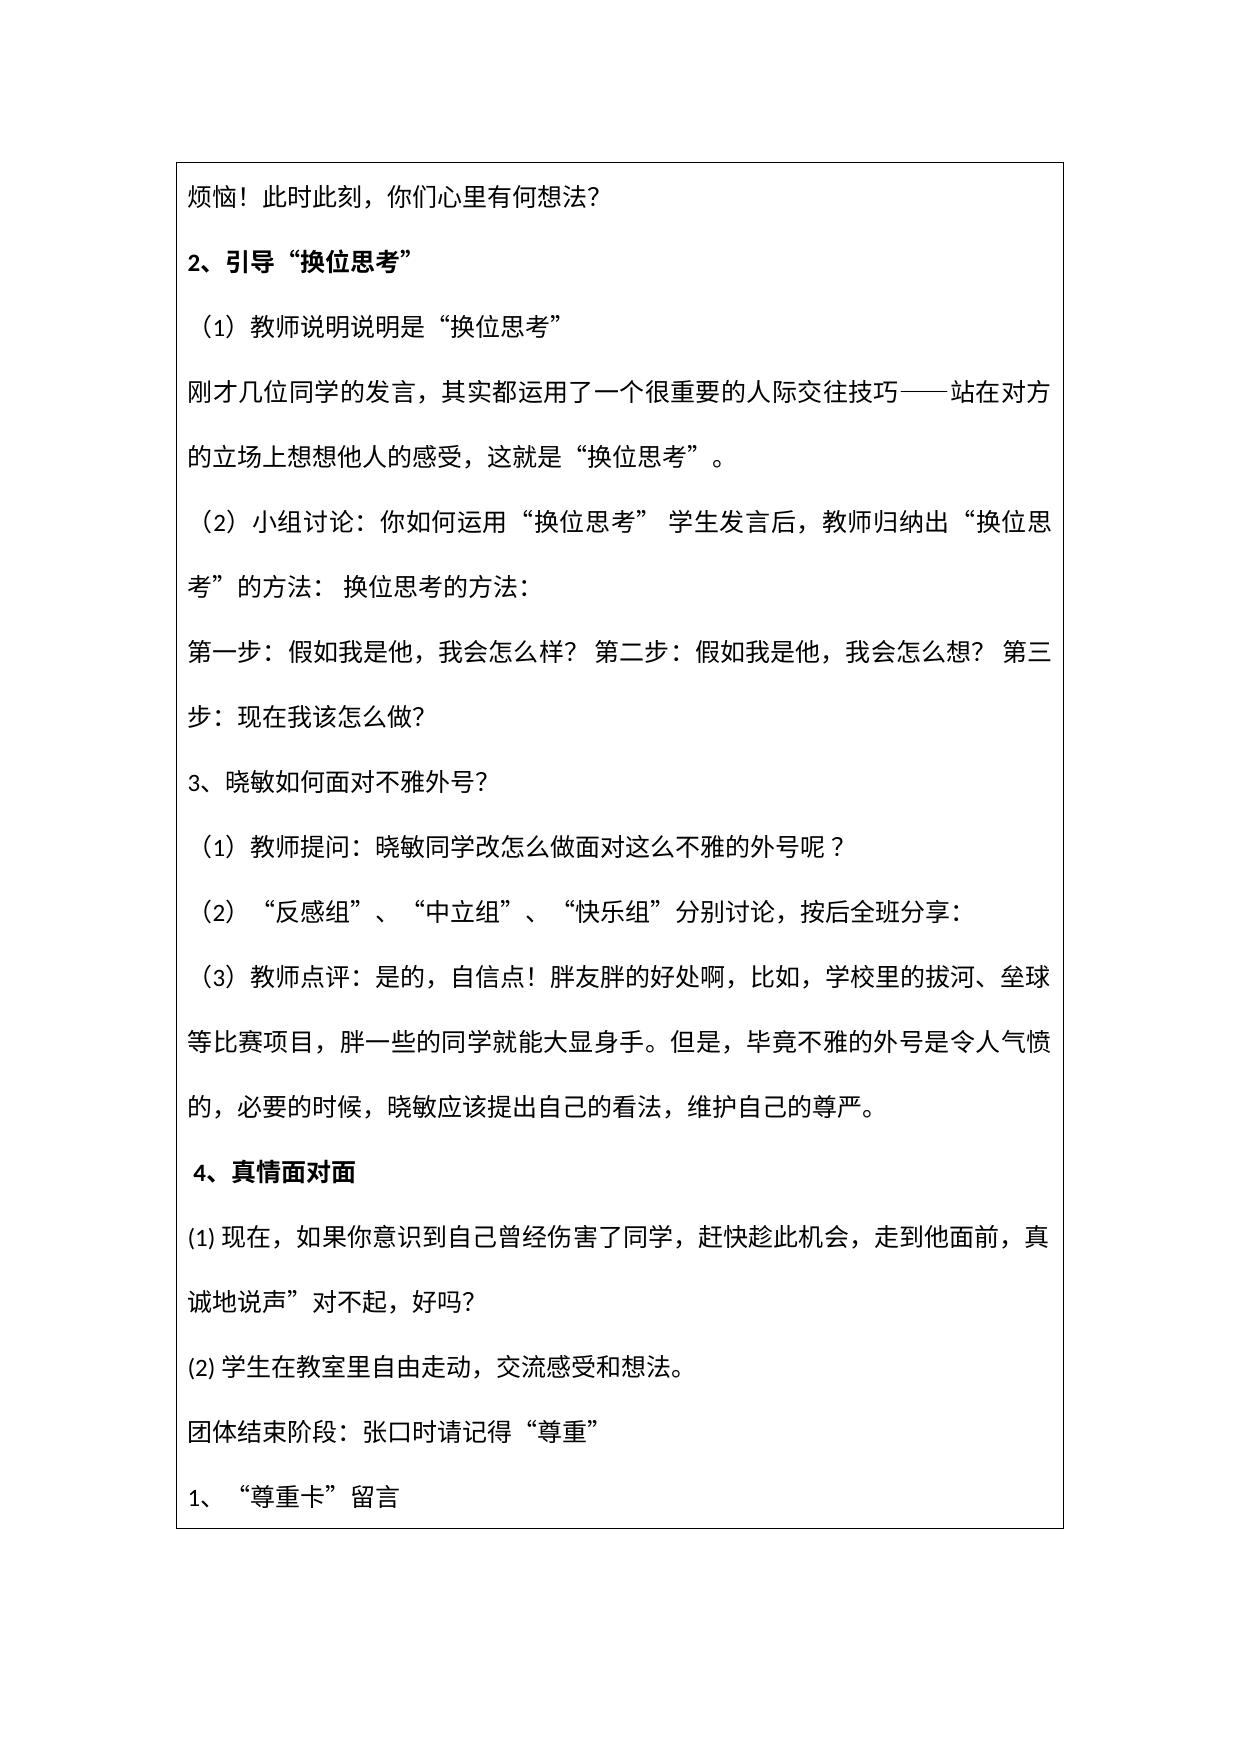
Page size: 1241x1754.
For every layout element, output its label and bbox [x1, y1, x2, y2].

table_cell [177, 163, 1063, 1528]
